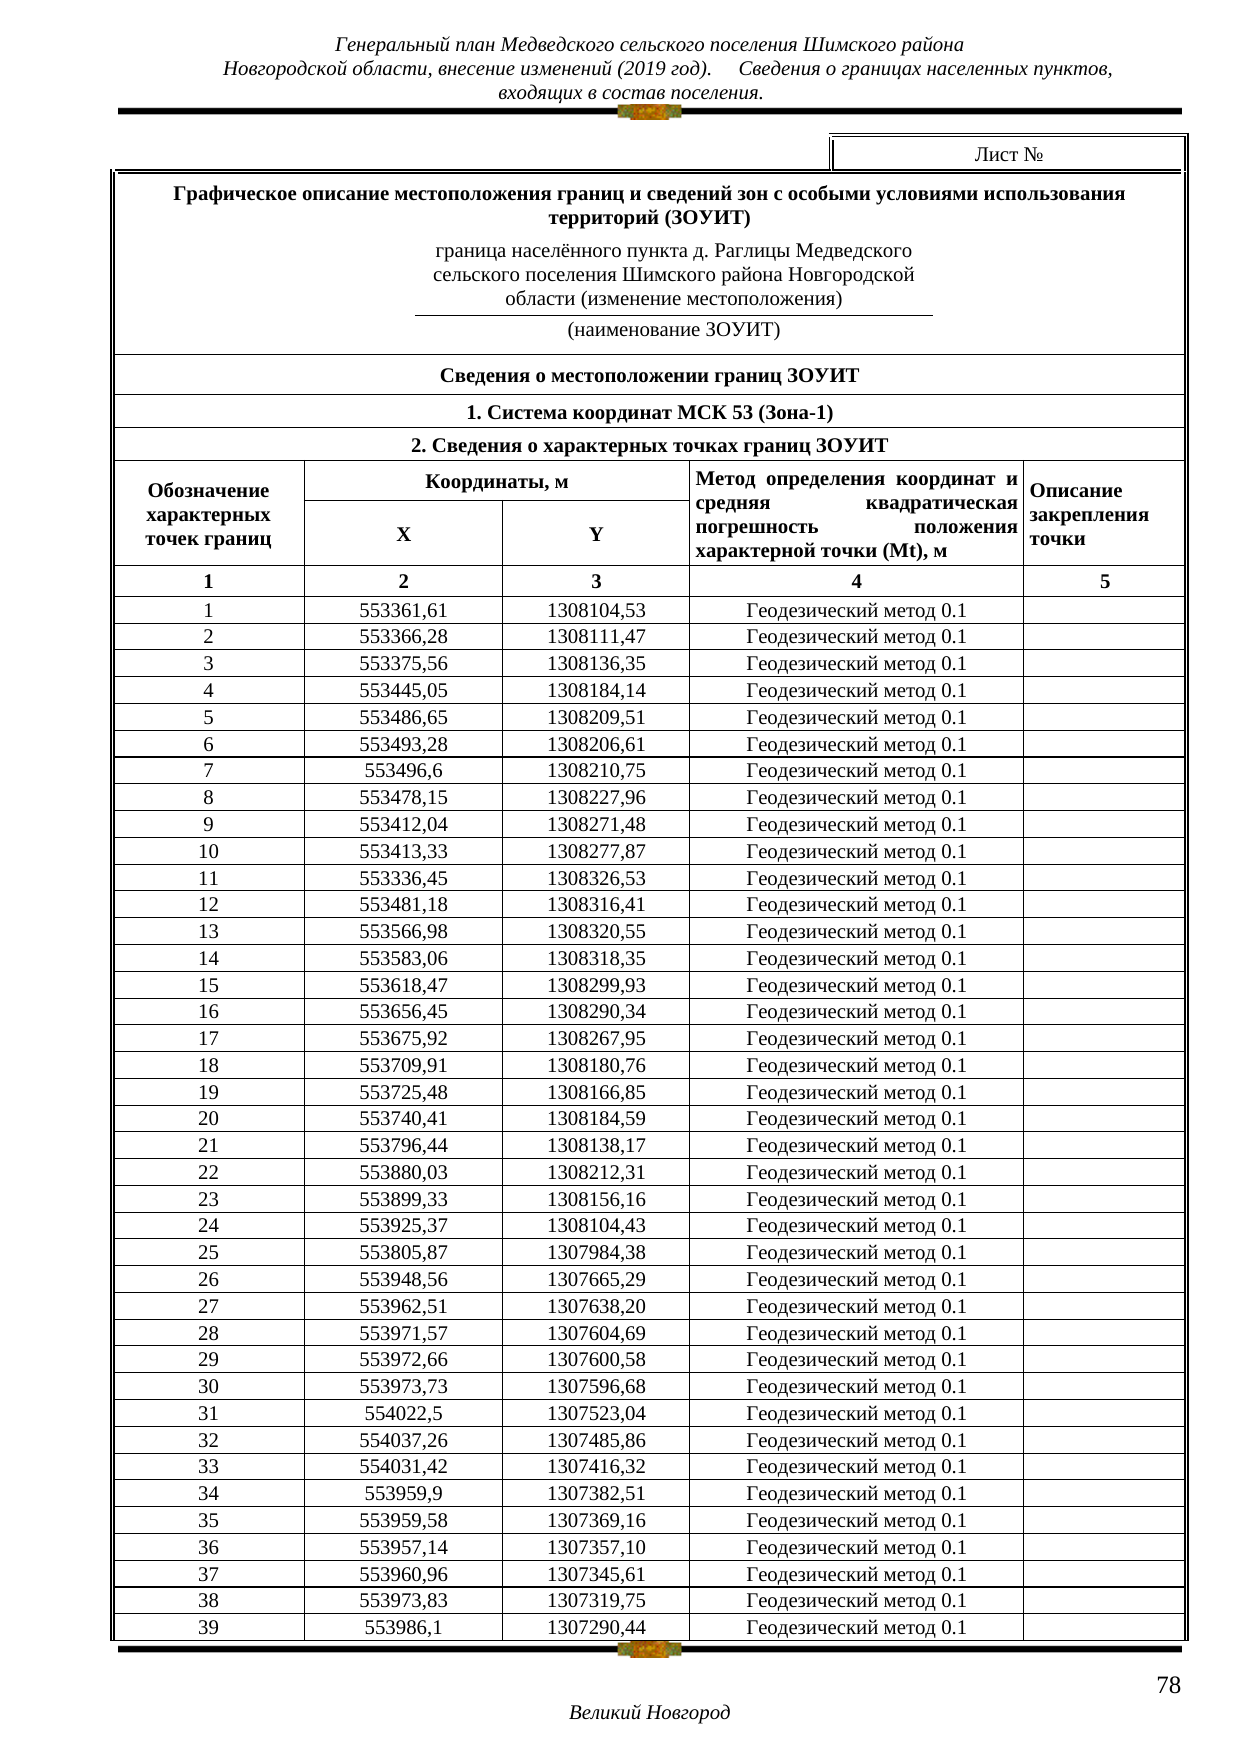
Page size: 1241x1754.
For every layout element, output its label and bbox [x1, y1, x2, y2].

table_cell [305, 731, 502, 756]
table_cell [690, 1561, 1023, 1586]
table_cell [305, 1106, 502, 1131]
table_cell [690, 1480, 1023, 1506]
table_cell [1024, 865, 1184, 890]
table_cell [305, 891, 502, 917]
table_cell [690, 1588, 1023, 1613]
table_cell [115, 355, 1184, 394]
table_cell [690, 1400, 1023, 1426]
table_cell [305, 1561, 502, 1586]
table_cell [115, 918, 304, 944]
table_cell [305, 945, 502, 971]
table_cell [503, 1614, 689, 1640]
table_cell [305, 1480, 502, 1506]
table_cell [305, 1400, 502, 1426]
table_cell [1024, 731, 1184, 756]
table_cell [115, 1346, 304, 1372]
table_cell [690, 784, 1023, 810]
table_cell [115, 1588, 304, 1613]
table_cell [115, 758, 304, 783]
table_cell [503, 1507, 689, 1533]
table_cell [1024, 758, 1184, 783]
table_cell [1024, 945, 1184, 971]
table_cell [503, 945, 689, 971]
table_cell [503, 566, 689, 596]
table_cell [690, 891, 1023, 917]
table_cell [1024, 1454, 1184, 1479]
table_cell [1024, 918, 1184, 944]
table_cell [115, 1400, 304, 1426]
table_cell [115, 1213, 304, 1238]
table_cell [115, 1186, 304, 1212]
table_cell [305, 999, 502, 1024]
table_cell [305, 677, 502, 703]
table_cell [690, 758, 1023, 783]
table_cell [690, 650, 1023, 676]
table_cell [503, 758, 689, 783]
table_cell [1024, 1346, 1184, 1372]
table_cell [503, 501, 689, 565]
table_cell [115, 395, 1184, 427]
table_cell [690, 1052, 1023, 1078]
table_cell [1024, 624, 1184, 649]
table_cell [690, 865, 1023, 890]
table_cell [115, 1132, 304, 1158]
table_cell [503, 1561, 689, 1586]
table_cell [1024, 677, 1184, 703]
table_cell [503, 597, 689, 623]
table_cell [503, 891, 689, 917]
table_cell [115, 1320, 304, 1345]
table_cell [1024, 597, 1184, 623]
picture [118, 103, 1182, 120]
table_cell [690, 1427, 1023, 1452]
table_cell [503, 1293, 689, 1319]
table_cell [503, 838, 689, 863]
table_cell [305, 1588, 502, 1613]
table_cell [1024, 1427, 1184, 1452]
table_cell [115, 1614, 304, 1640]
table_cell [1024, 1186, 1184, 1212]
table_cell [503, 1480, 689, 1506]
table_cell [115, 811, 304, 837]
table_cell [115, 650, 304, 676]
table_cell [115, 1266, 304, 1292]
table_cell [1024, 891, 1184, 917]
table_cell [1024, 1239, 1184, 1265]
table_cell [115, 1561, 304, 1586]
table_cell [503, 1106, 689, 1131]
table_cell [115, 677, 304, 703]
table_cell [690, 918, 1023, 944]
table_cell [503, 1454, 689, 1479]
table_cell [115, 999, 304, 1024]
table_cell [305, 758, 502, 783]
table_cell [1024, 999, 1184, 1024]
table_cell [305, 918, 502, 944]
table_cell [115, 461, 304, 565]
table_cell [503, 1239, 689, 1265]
picture [118, 1641, 1182, 1658]
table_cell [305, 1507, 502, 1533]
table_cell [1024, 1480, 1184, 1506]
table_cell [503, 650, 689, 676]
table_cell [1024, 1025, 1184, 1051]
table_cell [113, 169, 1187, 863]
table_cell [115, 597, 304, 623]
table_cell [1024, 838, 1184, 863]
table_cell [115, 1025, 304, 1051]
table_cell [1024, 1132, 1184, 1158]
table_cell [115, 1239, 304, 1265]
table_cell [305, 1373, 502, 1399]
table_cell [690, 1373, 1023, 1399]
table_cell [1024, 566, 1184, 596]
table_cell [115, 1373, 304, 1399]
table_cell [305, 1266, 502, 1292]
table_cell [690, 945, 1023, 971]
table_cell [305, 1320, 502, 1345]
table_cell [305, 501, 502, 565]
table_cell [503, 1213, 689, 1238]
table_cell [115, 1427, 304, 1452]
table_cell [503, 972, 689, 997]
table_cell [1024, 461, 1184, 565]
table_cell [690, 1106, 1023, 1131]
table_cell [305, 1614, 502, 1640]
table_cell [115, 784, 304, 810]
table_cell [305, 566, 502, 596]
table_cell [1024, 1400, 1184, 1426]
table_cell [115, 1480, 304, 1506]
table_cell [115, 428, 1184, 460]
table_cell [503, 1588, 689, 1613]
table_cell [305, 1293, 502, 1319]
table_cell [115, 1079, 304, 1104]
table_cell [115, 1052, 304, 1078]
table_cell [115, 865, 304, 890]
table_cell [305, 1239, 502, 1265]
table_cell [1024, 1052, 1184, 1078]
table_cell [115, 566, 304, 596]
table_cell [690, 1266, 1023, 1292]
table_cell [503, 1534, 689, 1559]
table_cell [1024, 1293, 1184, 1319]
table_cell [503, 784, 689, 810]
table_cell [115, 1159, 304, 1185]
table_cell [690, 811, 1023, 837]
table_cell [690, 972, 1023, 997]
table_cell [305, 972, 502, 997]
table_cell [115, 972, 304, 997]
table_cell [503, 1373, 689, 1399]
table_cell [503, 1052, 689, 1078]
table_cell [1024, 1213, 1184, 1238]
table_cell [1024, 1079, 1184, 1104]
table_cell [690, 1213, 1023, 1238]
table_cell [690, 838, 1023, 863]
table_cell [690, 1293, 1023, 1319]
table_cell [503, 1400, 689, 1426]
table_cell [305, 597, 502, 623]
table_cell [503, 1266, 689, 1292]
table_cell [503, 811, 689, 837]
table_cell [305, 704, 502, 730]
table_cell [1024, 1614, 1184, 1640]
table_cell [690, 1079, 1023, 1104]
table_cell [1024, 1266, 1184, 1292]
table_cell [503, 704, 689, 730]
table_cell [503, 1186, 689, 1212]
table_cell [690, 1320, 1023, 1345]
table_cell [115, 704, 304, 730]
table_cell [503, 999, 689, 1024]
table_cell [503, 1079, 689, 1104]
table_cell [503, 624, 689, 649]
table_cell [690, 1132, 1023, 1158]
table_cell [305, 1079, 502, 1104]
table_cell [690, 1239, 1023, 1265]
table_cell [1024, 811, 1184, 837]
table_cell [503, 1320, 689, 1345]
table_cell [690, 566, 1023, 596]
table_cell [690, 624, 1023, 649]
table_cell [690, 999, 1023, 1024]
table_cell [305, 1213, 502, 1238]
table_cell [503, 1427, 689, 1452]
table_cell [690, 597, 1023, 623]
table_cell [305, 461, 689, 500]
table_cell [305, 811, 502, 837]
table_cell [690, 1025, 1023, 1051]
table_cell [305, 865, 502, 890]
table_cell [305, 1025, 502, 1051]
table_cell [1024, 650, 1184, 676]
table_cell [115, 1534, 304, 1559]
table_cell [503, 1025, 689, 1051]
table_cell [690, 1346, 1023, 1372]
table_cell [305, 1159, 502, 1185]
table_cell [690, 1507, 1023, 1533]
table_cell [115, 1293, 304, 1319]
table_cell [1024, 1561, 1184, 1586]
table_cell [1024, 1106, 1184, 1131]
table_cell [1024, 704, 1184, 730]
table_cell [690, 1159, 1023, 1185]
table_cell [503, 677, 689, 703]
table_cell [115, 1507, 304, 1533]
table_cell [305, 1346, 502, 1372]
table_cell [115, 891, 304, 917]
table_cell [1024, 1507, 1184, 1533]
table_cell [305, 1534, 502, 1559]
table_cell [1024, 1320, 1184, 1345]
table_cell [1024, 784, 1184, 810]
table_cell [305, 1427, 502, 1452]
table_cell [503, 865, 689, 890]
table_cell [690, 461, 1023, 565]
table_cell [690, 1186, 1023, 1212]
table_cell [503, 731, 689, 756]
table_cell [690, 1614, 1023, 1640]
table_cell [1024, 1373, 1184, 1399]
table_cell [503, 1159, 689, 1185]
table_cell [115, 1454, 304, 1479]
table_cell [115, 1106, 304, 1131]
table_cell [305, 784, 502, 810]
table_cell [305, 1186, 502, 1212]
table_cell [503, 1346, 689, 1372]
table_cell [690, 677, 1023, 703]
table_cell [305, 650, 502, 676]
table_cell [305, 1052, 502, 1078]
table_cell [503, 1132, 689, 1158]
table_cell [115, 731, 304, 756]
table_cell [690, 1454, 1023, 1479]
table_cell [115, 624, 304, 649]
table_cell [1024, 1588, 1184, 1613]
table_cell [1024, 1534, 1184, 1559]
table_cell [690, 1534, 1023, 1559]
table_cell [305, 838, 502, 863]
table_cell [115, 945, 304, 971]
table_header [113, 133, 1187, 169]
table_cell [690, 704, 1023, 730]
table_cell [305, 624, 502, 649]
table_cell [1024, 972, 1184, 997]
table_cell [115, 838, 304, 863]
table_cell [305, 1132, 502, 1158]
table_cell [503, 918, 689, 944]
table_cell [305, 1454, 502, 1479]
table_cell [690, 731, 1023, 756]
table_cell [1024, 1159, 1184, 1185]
